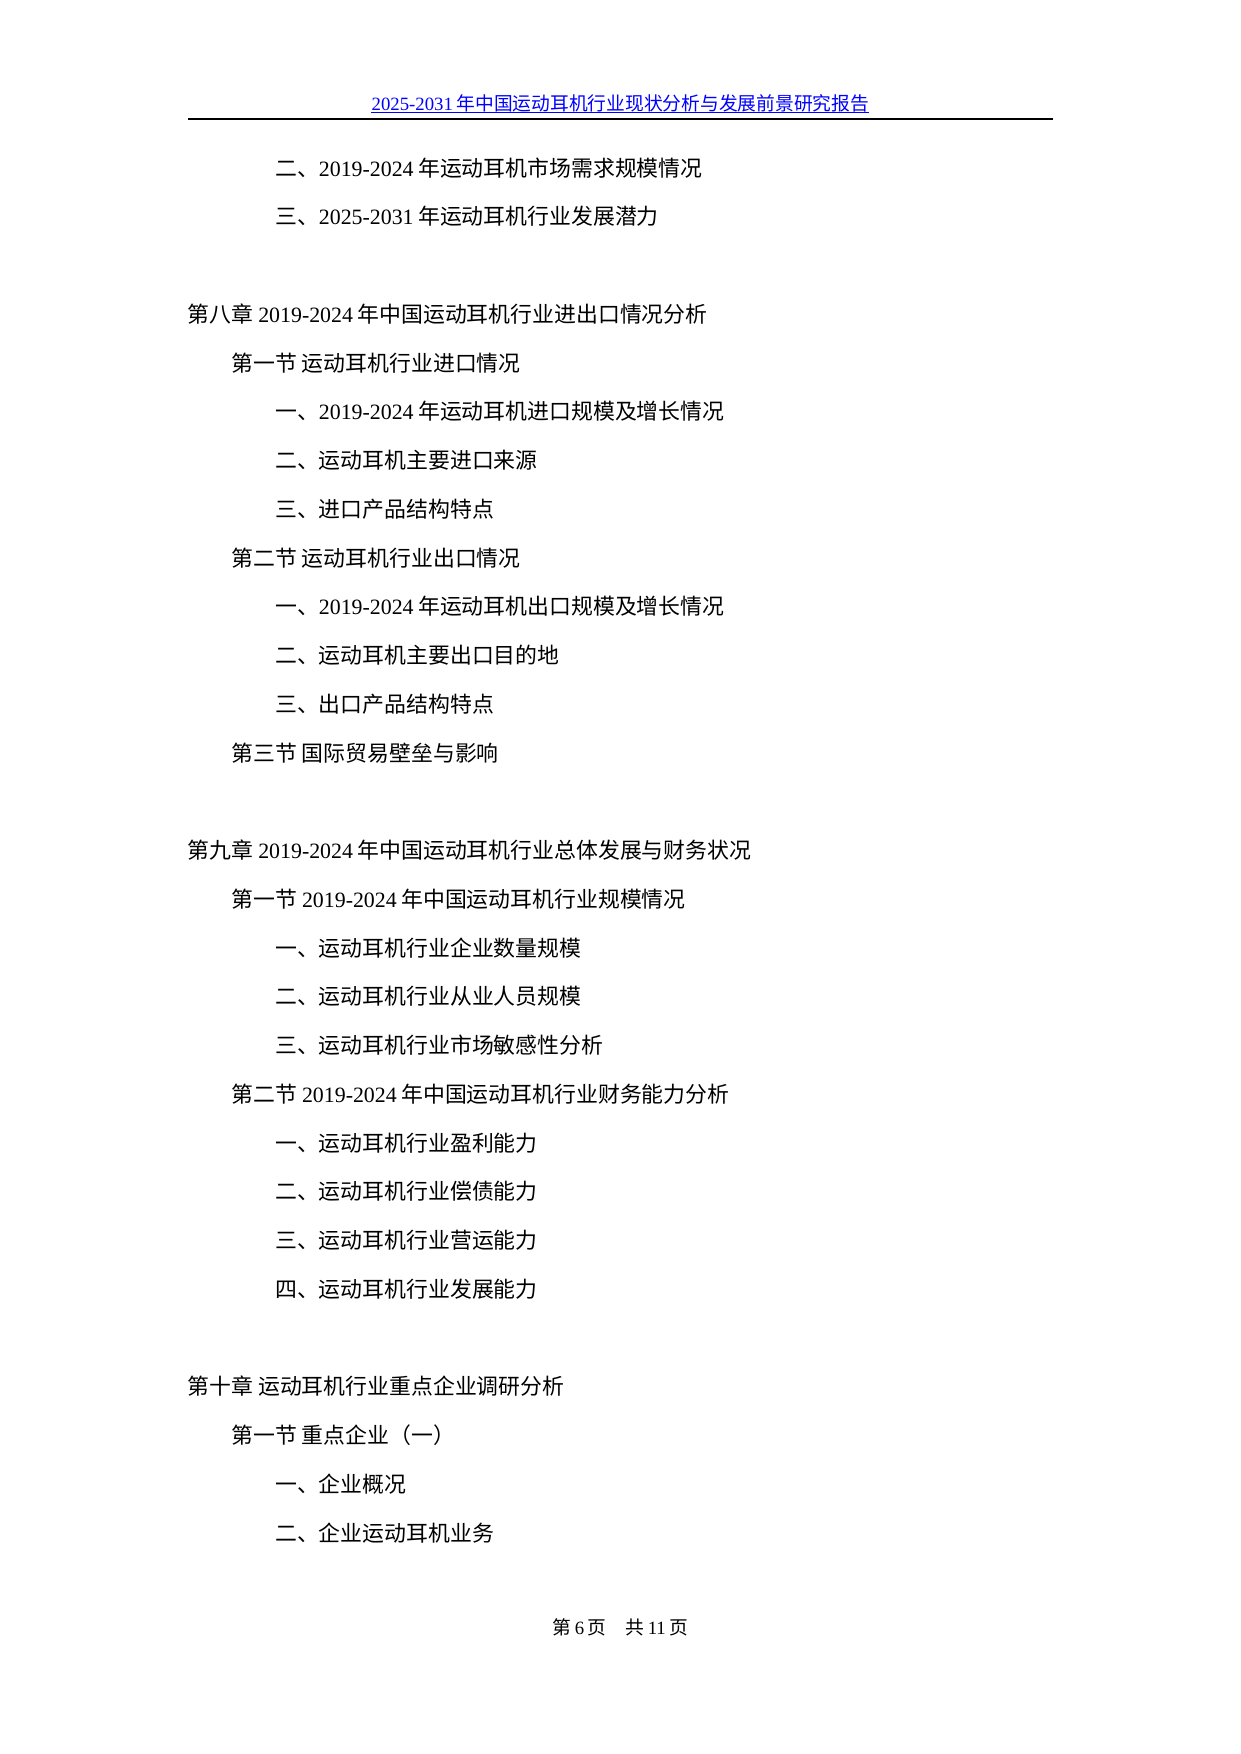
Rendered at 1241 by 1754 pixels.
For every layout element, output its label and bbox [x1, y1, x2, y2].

text [187, 150, 1053, 1548]
